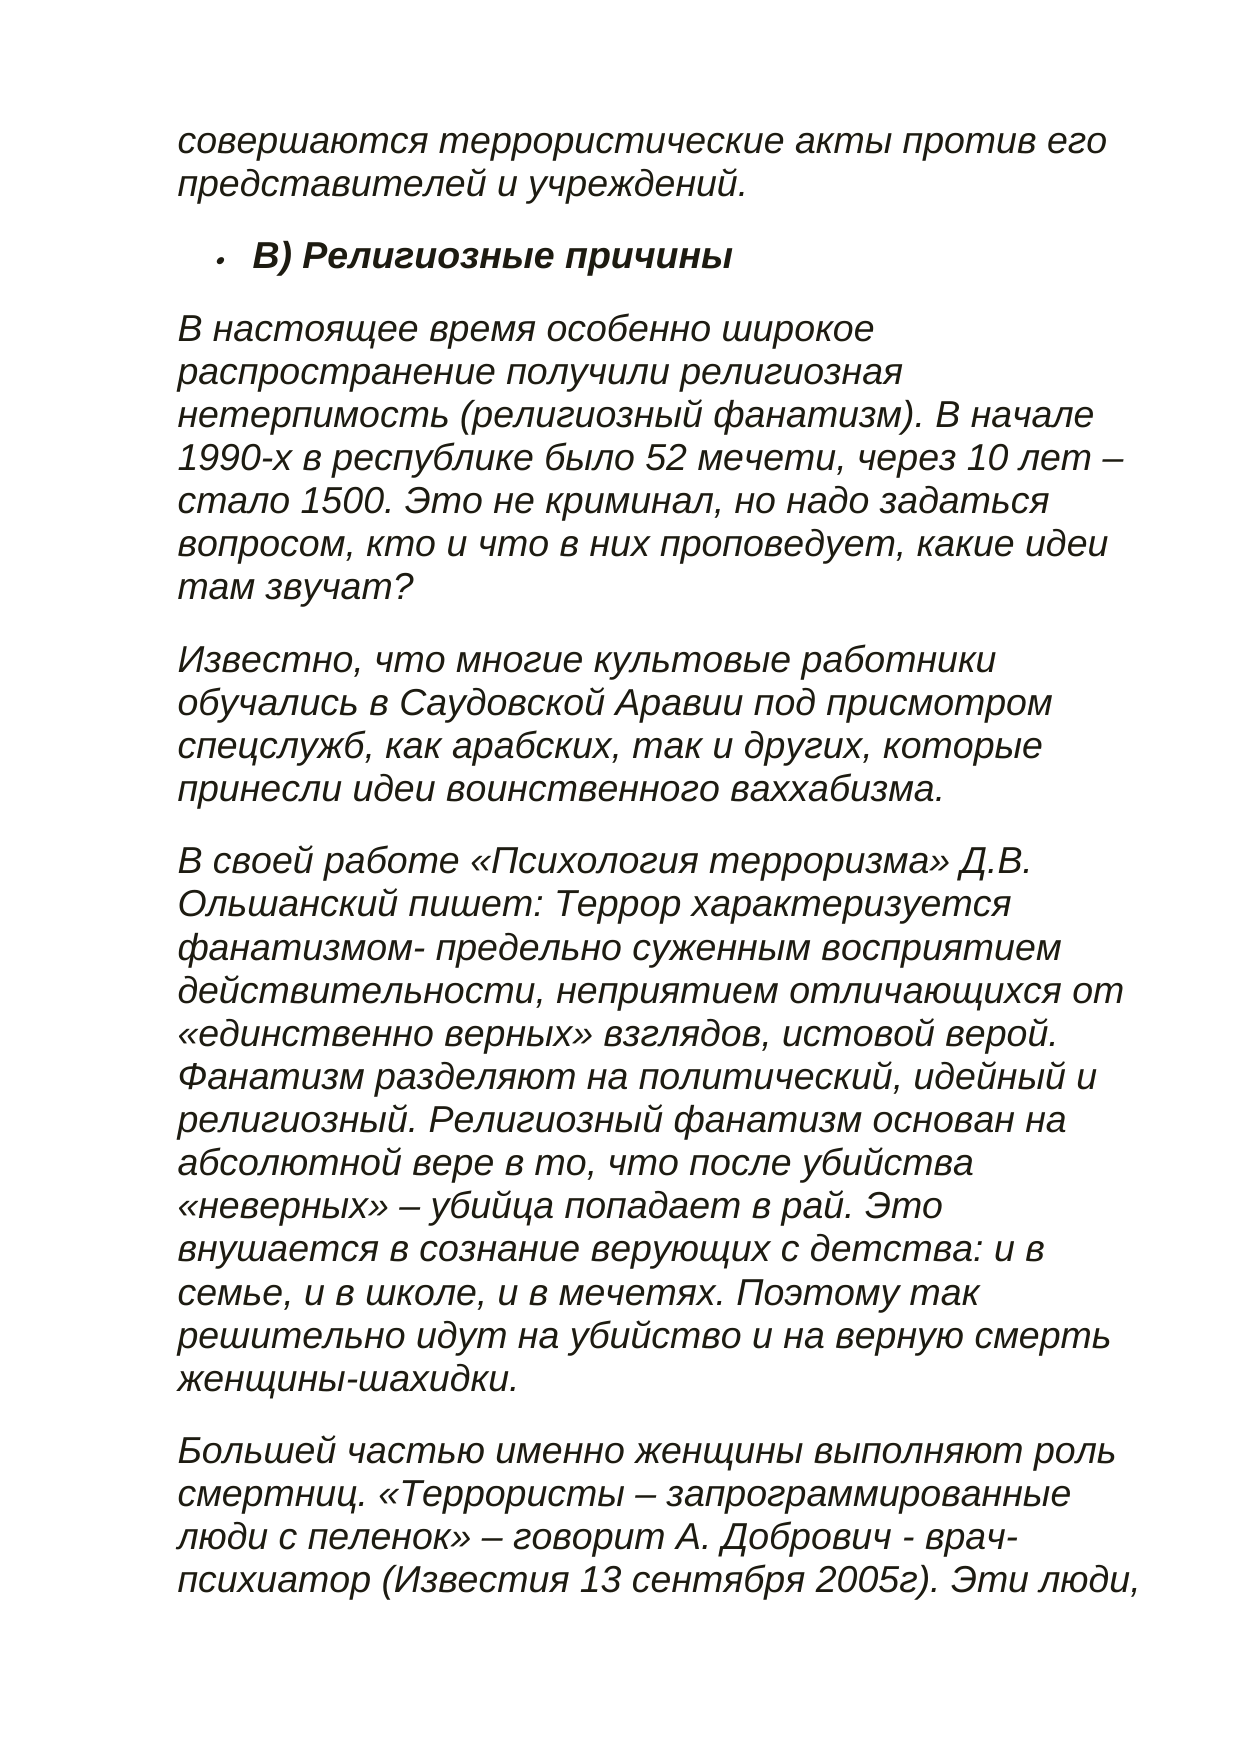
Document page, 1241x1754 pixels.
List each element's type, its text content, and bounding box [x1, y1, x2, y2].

text В своей работе «Психология терроризма» Д.В. Ольшанский пишет: Террор характеризуется фанатизмом- предельно суженным восприятием действительности, неприятием отличающихся от «единственно верных» взглядов, истовой верой. Фанатизм разделяют на политический, идейный и религиозный. Религиозный фанатизм основан на абсолютной вере в то, что после убийства «неверных» – убийца попадает в рай. Это внушается в сознание верующих с детства: и в семье, и в школе, и в мечетях. Поэтому так решительно идут на убийство и на верную смерть женщины-шахидки. [177, 838, 1152, 1399]
text Известно, что многие культовые работники обучались в Саудовской Аравии под присмотром спецслужб, как арабских, так и других, которые принесли идеи воинственного ваххабизма. [177, 637, 1152, 809]
text В настоящее время особенно широкое распространение получили религиозная нетерпимость (религиозный фанатизм). В начале 1990-х в республике было 52 мечети, через 10 лет – стало 1500. Это не криминал, но надо задаться вопросом, кто и что в них проповедует, какие идеи там звучат? [177, 306, 1152, 608]
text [177, 118, 1152, 204]
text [177, 1428, 1152, 1601]
list В) Религиозные причины [215, 233, 1152, 277]
